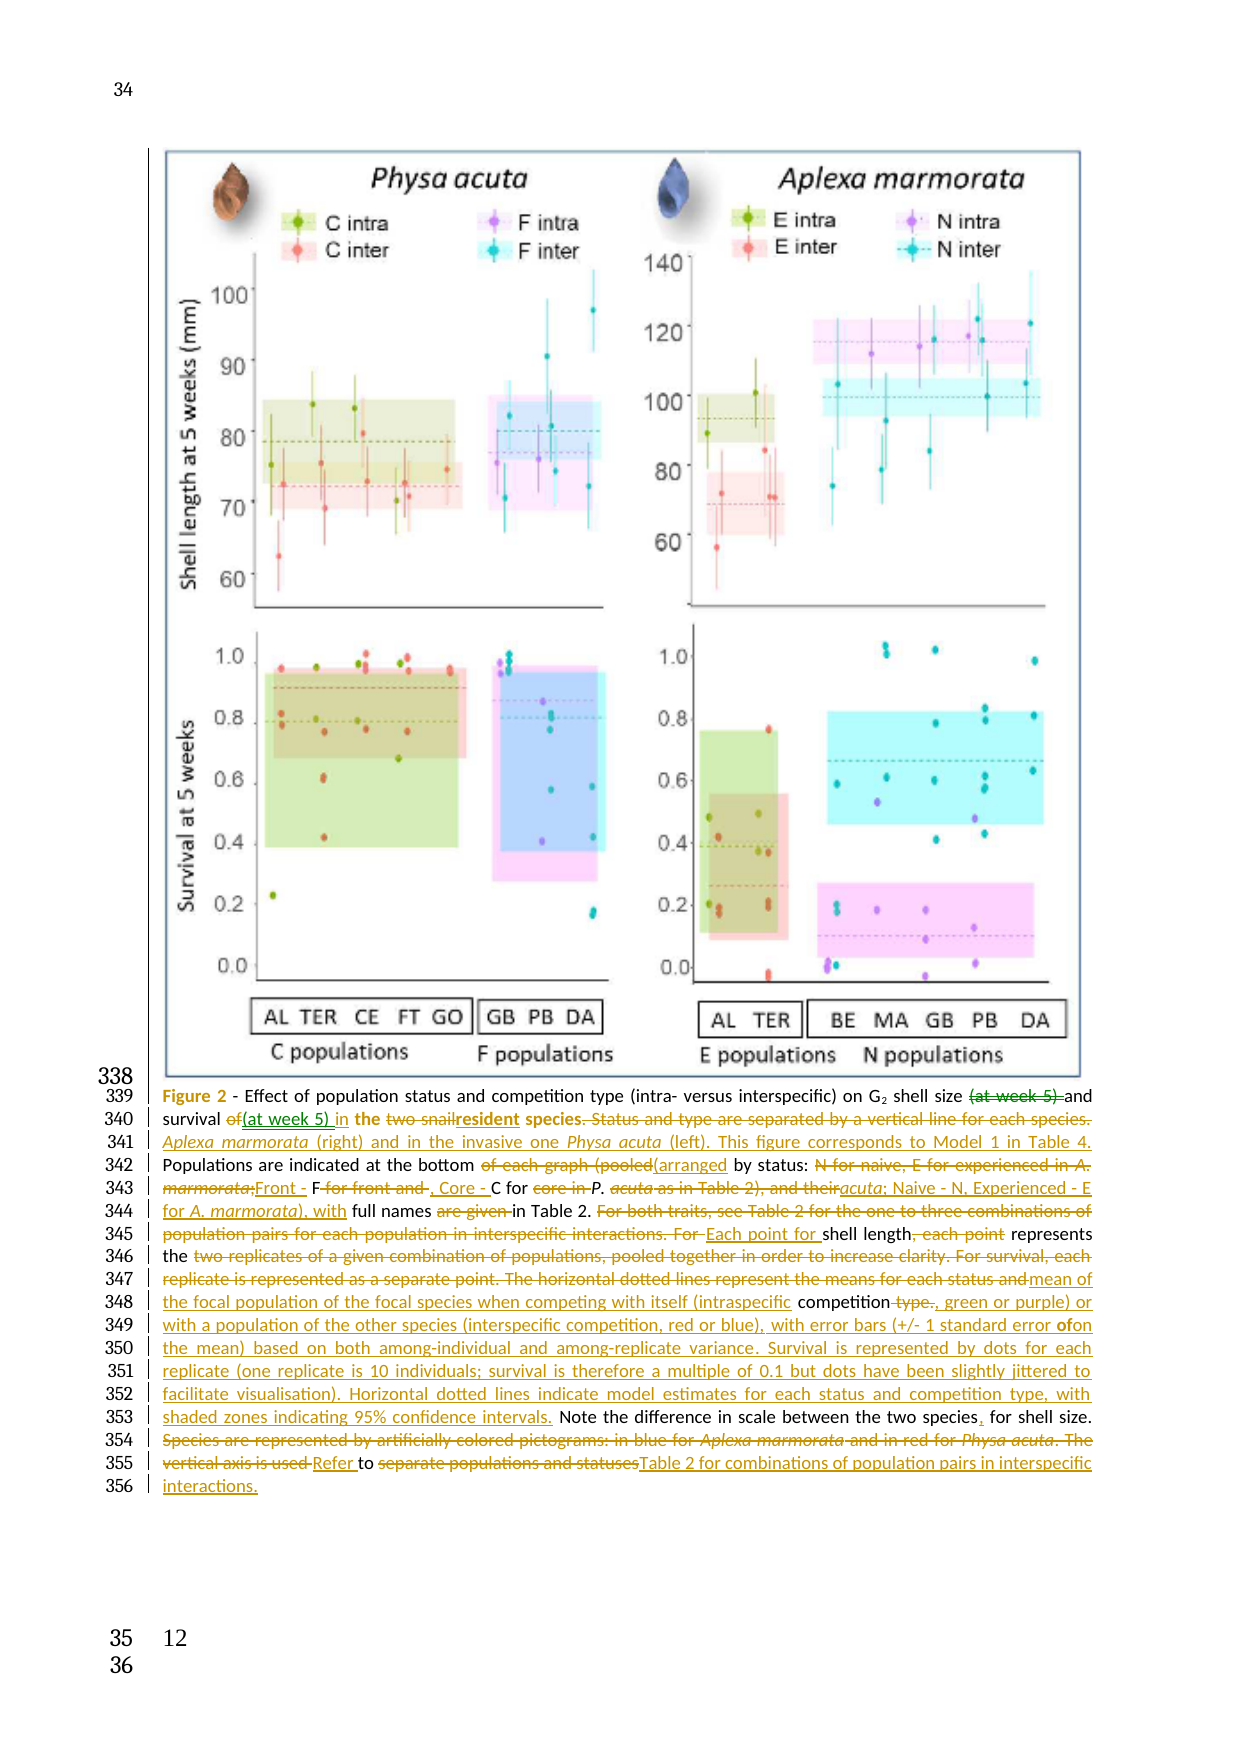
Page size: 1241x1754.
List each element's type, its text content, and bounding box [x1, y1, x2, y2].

text Figure 2 - Effect of population status and competition type (intra- versus interspecific) on G2 shell size and survival the species Populations are indicated at the bottom by status: FC for P. full names in Table 2. shell length represents the competition Note the difference in scale between the two species for shell size. to [162, 1380, 1092, 1402]
text Figure 2 - Effect of population status and competition type (intra- versus interspecific) on G2 shell size and survival the species Populations are indicated at the bottom by status: FC for P. full names in Table 2. shell length represents the competition Note the difference in scale between the two species for shell size. to [162, 1085, 1092, 1150]
text Figure 2 - Effect of population status and competition type (intra- versus interspecific) on G2 shell size and survival the species Populations are indicated at the bottom by status: FC for P. full names in Table 2. shell length represents the competition Note the difference in scale between the two species for shell size. to [162, 1334, 1092, 1356]
picture [162, 147, 1092, 1085]
text Figure 2 - Effect of population status and competition type (intra- versus interspecific) on G2 shell size and survival the species Populations are indicated at the bottom by status: FC for P. full names in Table 2. shell length represents the competition Note the difference in scale between the two species for shell size. to [162, 1403, 1092, 1440]
text Figure 2 - Effect of population status and competition type (intra- versus interspecific) on G2 shell size and survival the species Populations are indicated at the bottom by status: FC for P. full names in Table 2. shell length represents the competition Note the difference in scale between the two species for shell size. to [162, 1151, 1092, 1333]
text Figure 2 - Effect of population status and competition type (intra- versus interspecific) on G2 shell size and survival the species Populations are indicated at the bottom by status: FC for P. full names in Table 2. shell length represents the competition Note the difference in scale between the two species for shell size. to [162, 1357, 1092, 1379]
text Figure 2 - Effect of population status and competition type (intra- versus interspecific) on G2 shell size and survival the species Populations are indicated at the bottom by status: FC for P. full names in Table 2. shell length represents the competition Note the difference in scale between the two species for shell size. to [162, 1441, 1092, 1497]
